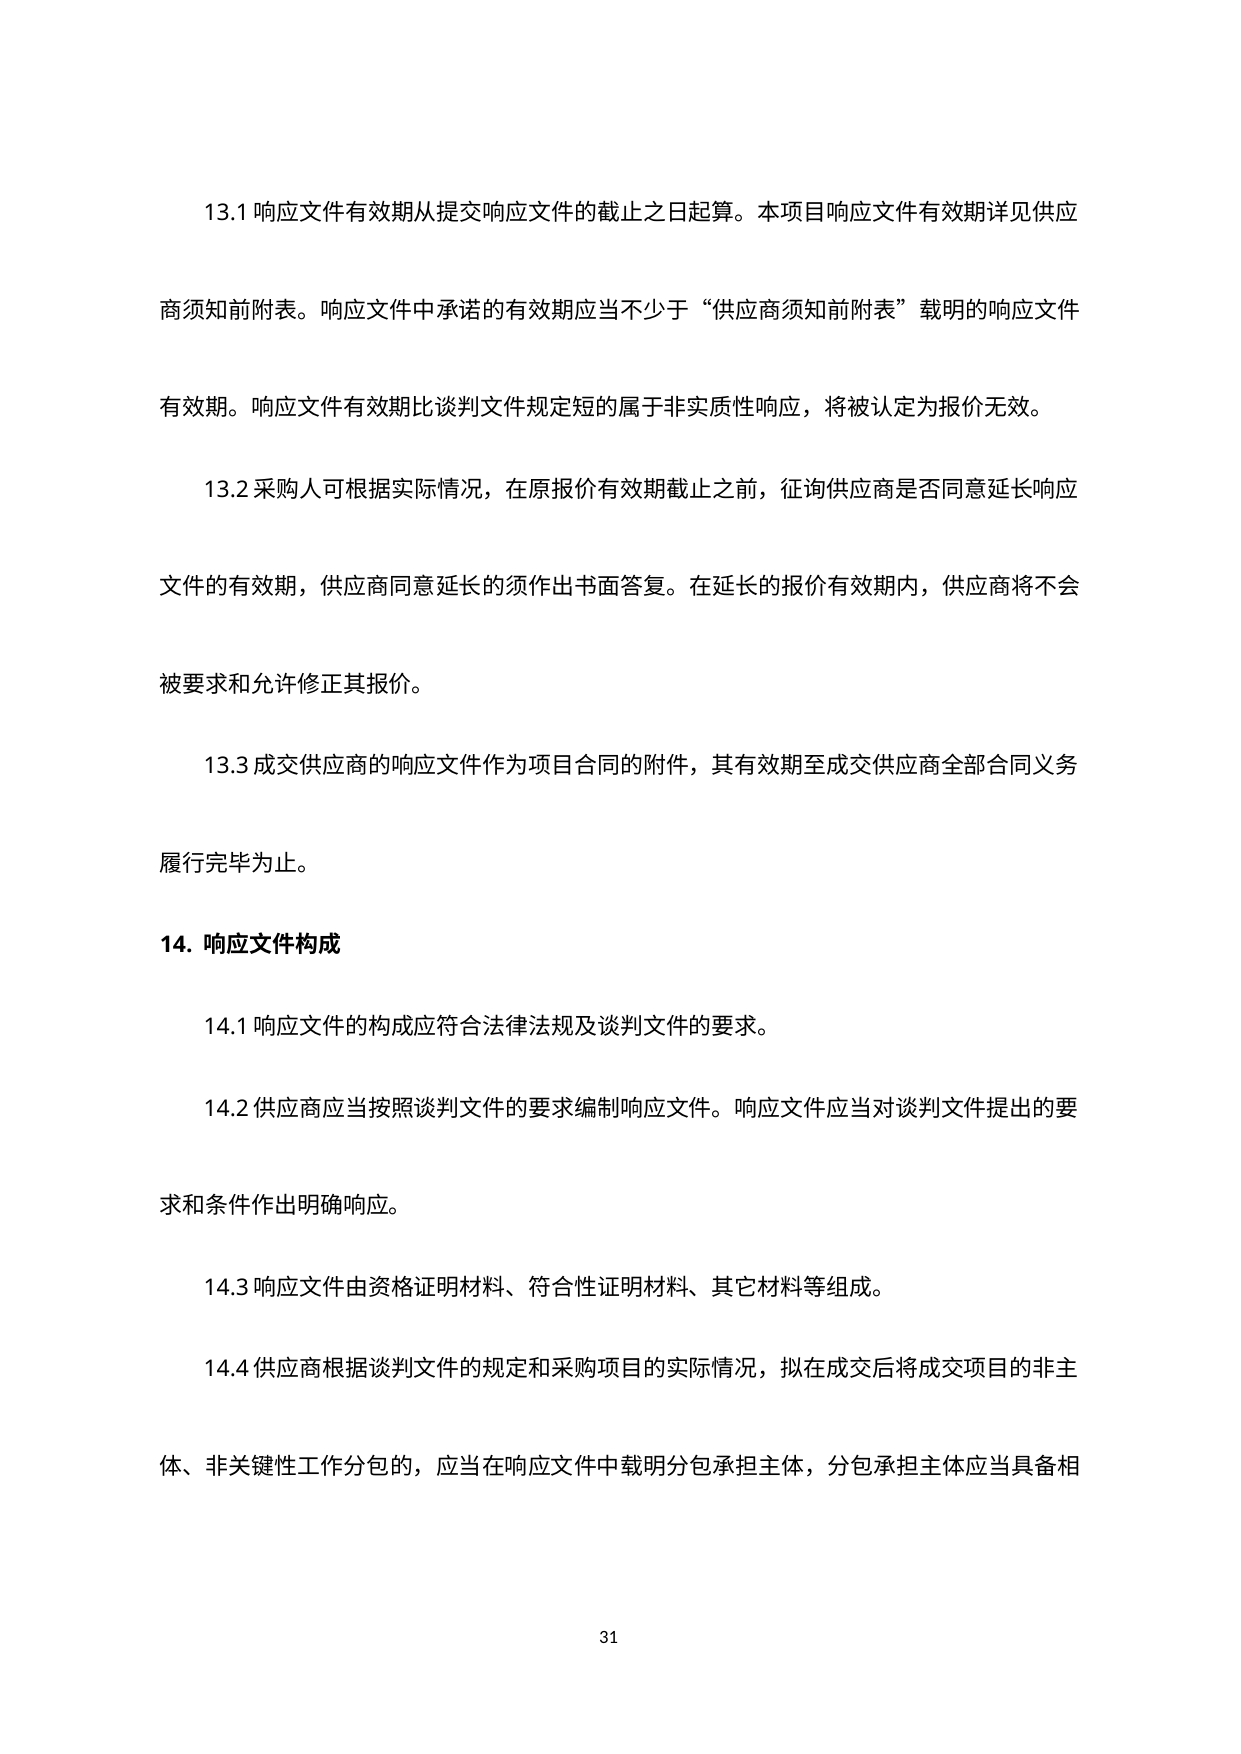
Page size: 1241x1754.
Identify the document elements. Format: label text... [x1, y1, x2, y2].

list 14.2供应商应当按照谈判文件的要求编制响应文件。响应文件应当对谈判文件提出的要求和条件作出明确响应。 [159, 1074, 1081, 1236]
list 13.2采购人可根据实际情况，在原报价有效期截止之前，征询供应商是否同意延长响应文件的有效期，供应商同意延长的须作出书面答复。在延长的报价有效期内，供应商将不会被要求和允许修正其报价。 [159, 455, 1081, 715]
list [159, 1334, 1081, 1497]
list 响应文件构成 [159, 910, 1081, 975]
list 14.3响应文件由资格证明材料、符合性证明材料、其它材料等组成。 [159, 1253, 1081, 1318]
list 13.3成交供应商的响应文件作为项目合同的附件，其有效期至成交供应商全部合同义务履行完毕为止。 [159, 731, 1081, 894]
list 13.1响应文件有效期从提交响应文件的截止之日起算。本项目响应文件有效期详见供应商须知前附表。响应文件中承诺的有效期应当不少于“供应商须知前附表”载明的响应文件有效期。响应文件有效期比谈判文件规定短的属于非实质性响应，将被认定为报价无效。 [159, 178, 1081, 438]
list 14.1响应文件的构成应符合法律法规及谈判文件的要求。 [159, 992, 1081, 1057]
